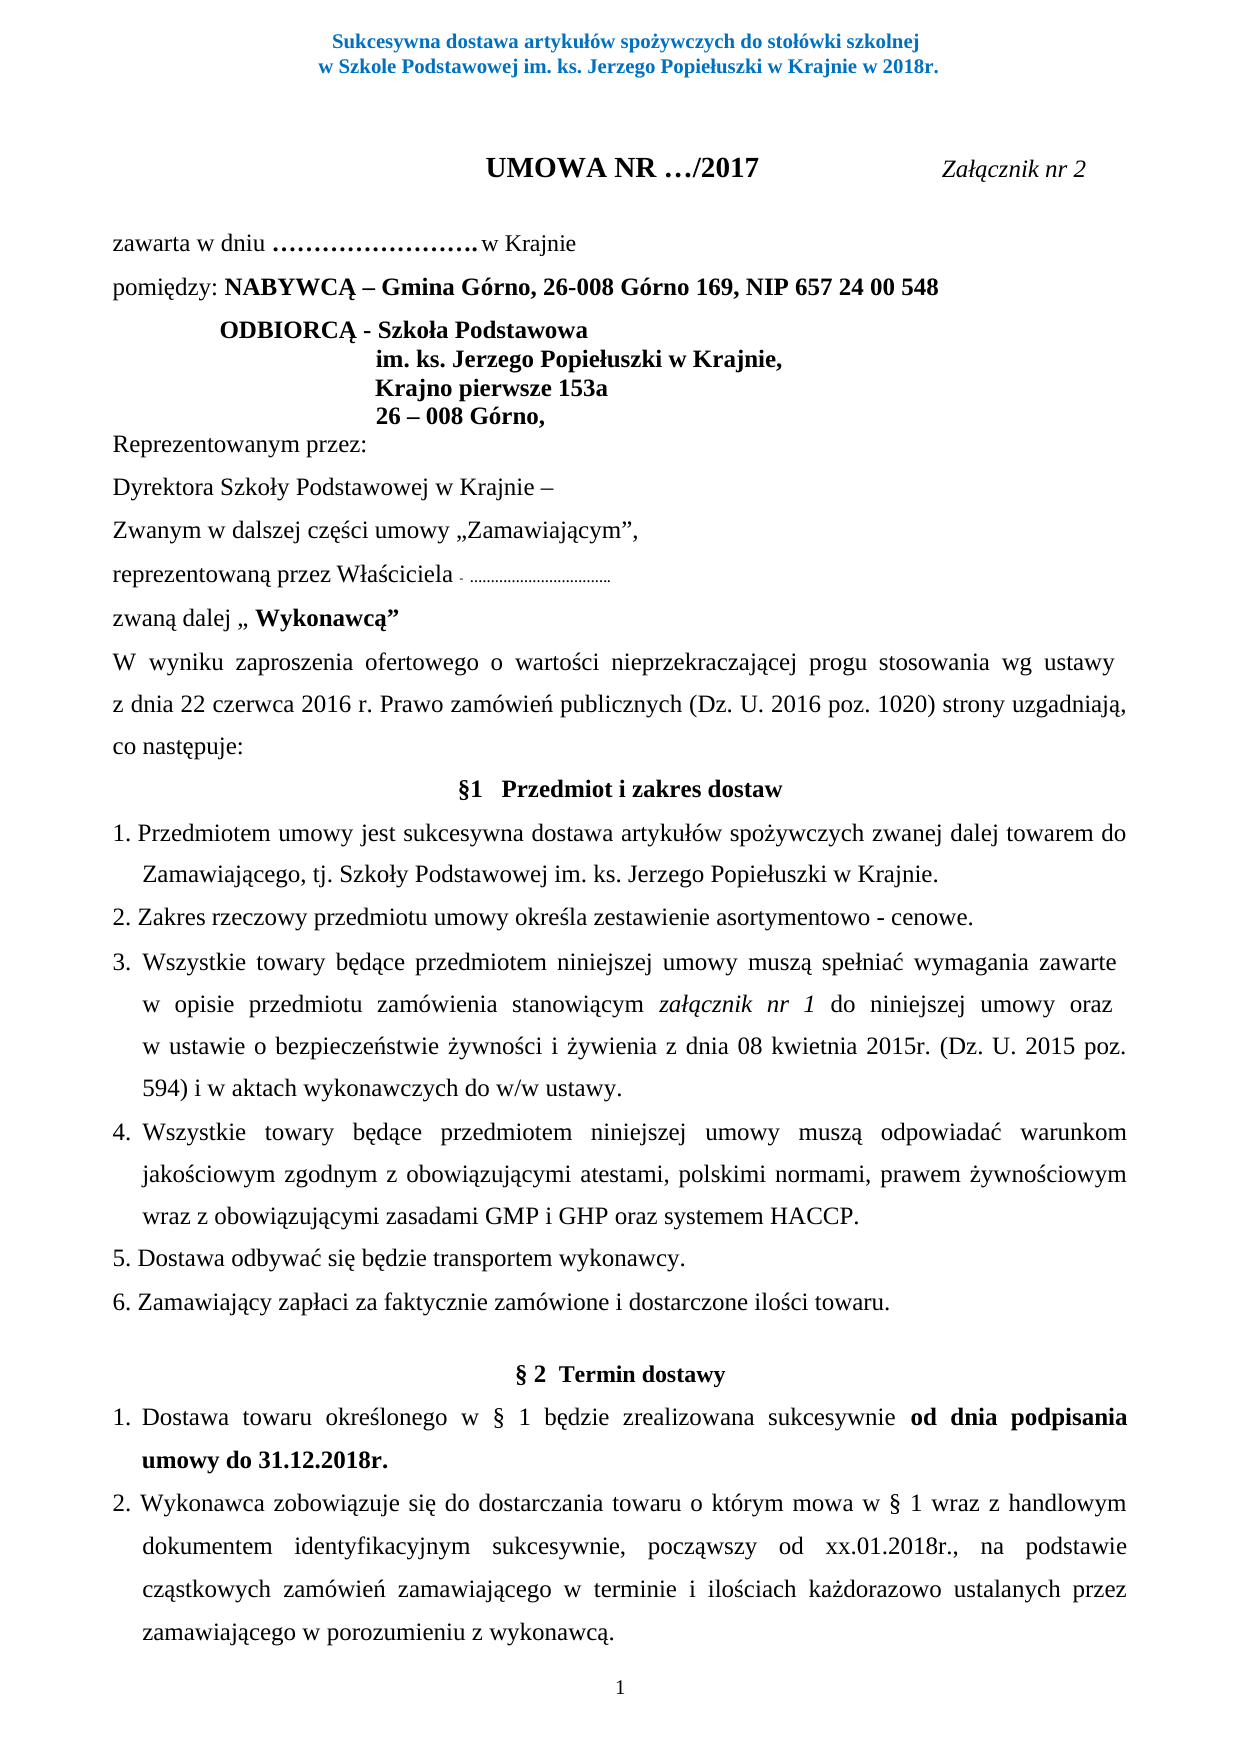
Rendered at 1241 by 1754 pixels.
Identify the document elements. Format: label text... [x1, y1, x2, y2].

list Dostawa odbywać się będzie transportem wykonawcy. [112, 1243, 1128, 1272]
text reprezentowaną przez Właściciela - ……………………………. [112, 559, 1128, 588]
text 26 – 008 Górno, [219, 401, 786, 430]
list Wykonawca zobowiązuje się do dostarczania towaru o którym mowa w § 1 wraz z handlowym dokumentem identyfikacyjnym sukcesywnie, począwszy od xx.01.2018r., na podstawie cząstkowych zamówień zamawiającego w terminie i ilościach każdorazowo ustalanych przez zamawiającego w porozumieniu z wykonawcą. [112, 1488, 1128, 1646]
list Zakres rzeczowy przedmiotu umowy określa zestawienie asortymentowo - cenowe. [112, 902, 1128, 931]
text Zwanym w dalszej części umowy „Zamawiającym”, [112, 515, 1128, 544]
text § 2 Termin dostawy [112, 1359, 1128, 1388]
text UMOWA NR …/2017 Załącznik nr 2 [485, 150, 1128, 183]
text Dyrektora Szkoły Podstawowej w Krajnie – [112, 472, 1128, 501]
list Wszystkie towary będące przedmiotem niniejszej umowy muszą spełniać wymagania zawarte w opisie przedmiotu zamówienia stanowiącym załącznik nr 1 do niniejszej umowy oraz w ustawie o bezpieczeństwie żywności i żywienia z dnia 08 kwietnia 2015r. (Dz. U. 2015 poz. 594) i w aktach wykonawczych do w/w ustawy. [112, 947, 1128, 1102]
text zawarta w dniu ……………………. w Krajnie [112, 228, 1128, 257]
text ODBIORCĄ - Szkoła Podstawowa [219, 315, 786, 344]
text im. ks. Jerzego Popiełuszki w Krajnie, Krajno pierwsze 153a [219, 344, 786, 401]
text pomiędzy: NABYWCĄ – Gmina Górno, 26-008 Górno 169, NIP 657 24 00 548 [112, 272, 1128, 300]
text §1 Przedmiot i zakres dostaw [112, 774, 1128, 803]
list wyniku zaproszenia ofertowego o wartości nieprzekraczającej progu stosowania wg ustawy z dnia 22 czerwca 2016 r. Prawo zamówień publicznych (Dz. U. 2016 poz. 1020) strony uzgadniają, co następuje: [112, 647, 1128, 760]
text zwaną dalej „ Wykonawcą” [112, 603, 1128, 632]
list Dostawa towaru określonego w § 1 będzie zrealizowana sukcesywnie od dnia podpisania umowy do 31.12.2018r. [112, 1402, 1128, 1473]
list Wszystkie towary będące przedmiotem niniejszej umowy muszą odpowiadać warunkom jakościowym zgodnym z obowiązującymi atestami, polskimi normami, prawem żywnościowym wraz z obowiązującymi zasadami GMP i GHP oraz systemem HACCP. [112, 1117, 1128, 1230]
list Zamawiający zapłaci za faktycznie zamówione i dostarczone ilości towaru. [112, 1287, 1128, 1315]
text Reprezentowanym przez: [112, 430, 1128, 458]
list Przedmiotem umowy jest sukcesywna dostawa artykułów spożywczych zwanej dalej towarem do Zamawiającego, tj. Szkoły Podstawowej im. ks. Jerzego Popiełuszki w Krajnie. [112, 818, 1128, 888]
